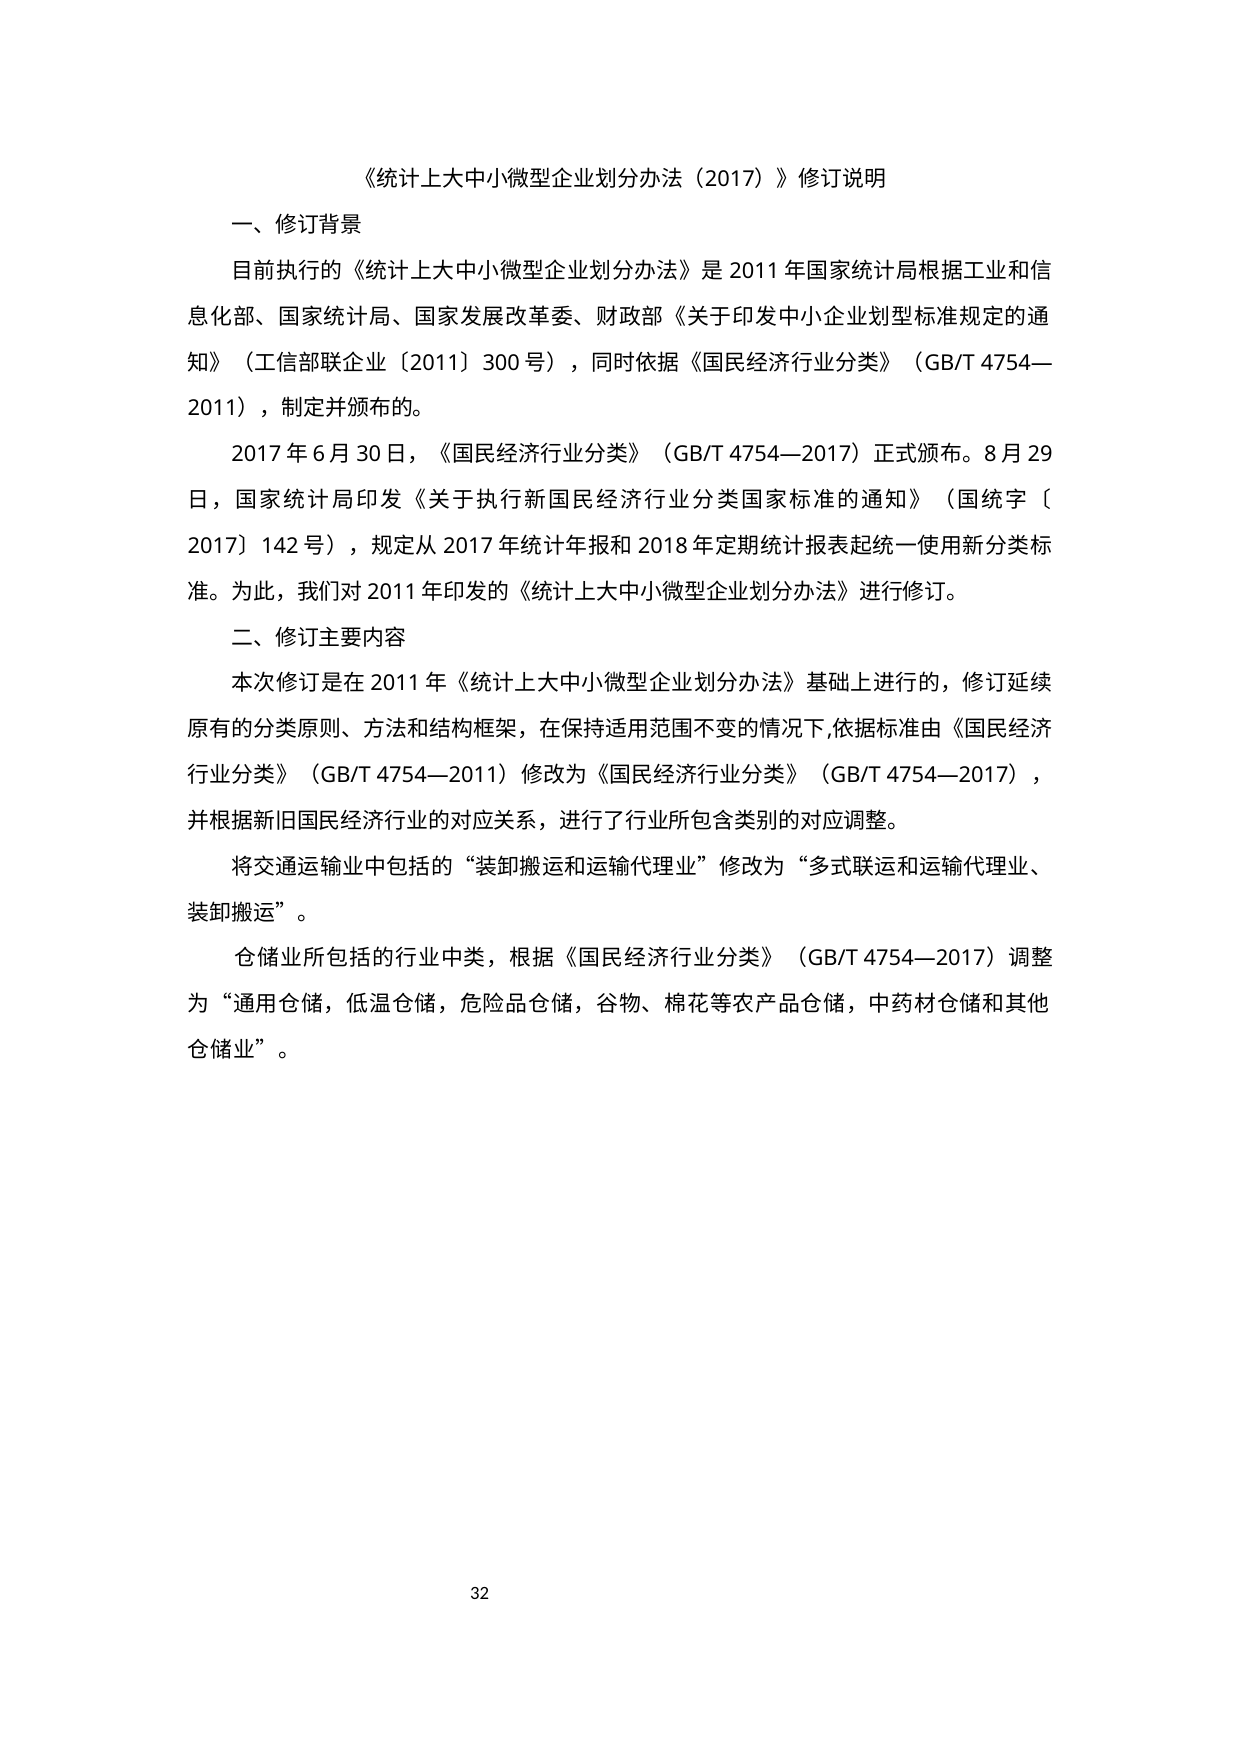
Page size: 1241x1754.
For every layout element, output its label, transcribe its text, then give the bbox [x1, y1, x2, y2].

text 将交通运输业中包括的“装卸搬运和运输代理业”修改为“多式联运和运输代理业、装卸搬运”。 [187, 837, 1053, 929]
text 2017年6月30日，《国民经济行业分类》（GB/T 4754—2017）正式颁布。8月29日，国家统计局印发《关于执行新国民经济行业分类国家标准的通知》（国统字〔2017〕142号），规定从2017年统计年报和2018年定期统计报表起统一使用新分类标准。为此，我们对2011年印发的《统计上大中小微型企业划分办法》进行修订。 [187, 425, 1053, 608]
text 目前执行的《统计上大中小微型企业划分办法》是2011年国家统计局根据工业和信息化部、国家统计局、国家发展改革委、财政部《关于印发中小企业划型标准规定的通知》（工信部联企业〔2011〕300号），同时依据《国民经济行业分类》（GB/T 4754—2011），制定并颁布的。 [187, 242, 1053, 425]
text 一、修订背景 [187, 196, 1053, 242]
text 仓储业所包括的行业中类，根据《国民经济行业分类》（GB/T 4754—2017）调整为“通用仓储，低温仓储，危险品仓储，谷物、棉花等农产品仓储，中药材仓储和其他仓储业”。 [187, 929, 1053, 1067]
text 二、修订主要内容 [187, 608, 1053, 654]
text 本次修订是在2011年《统计上大中小微型企业划分办法》基础上进行的，修订延续原有的分类原则、方法和结构框架，在保持适用范围不变的情况下,依据标准由《国民经济行业分类》（GB/T 4754—2011）修改为《国民经济行业分类》（GB/T 4754—2017），并根据新旧国民经济行业的对应关系，进行了行业所包含类别的对应调整。 [187, 654, 1053, 837]
text 《统计上大中小微型企业划分办法（2017）》修订说明 [187, 150, 1053, 196]
